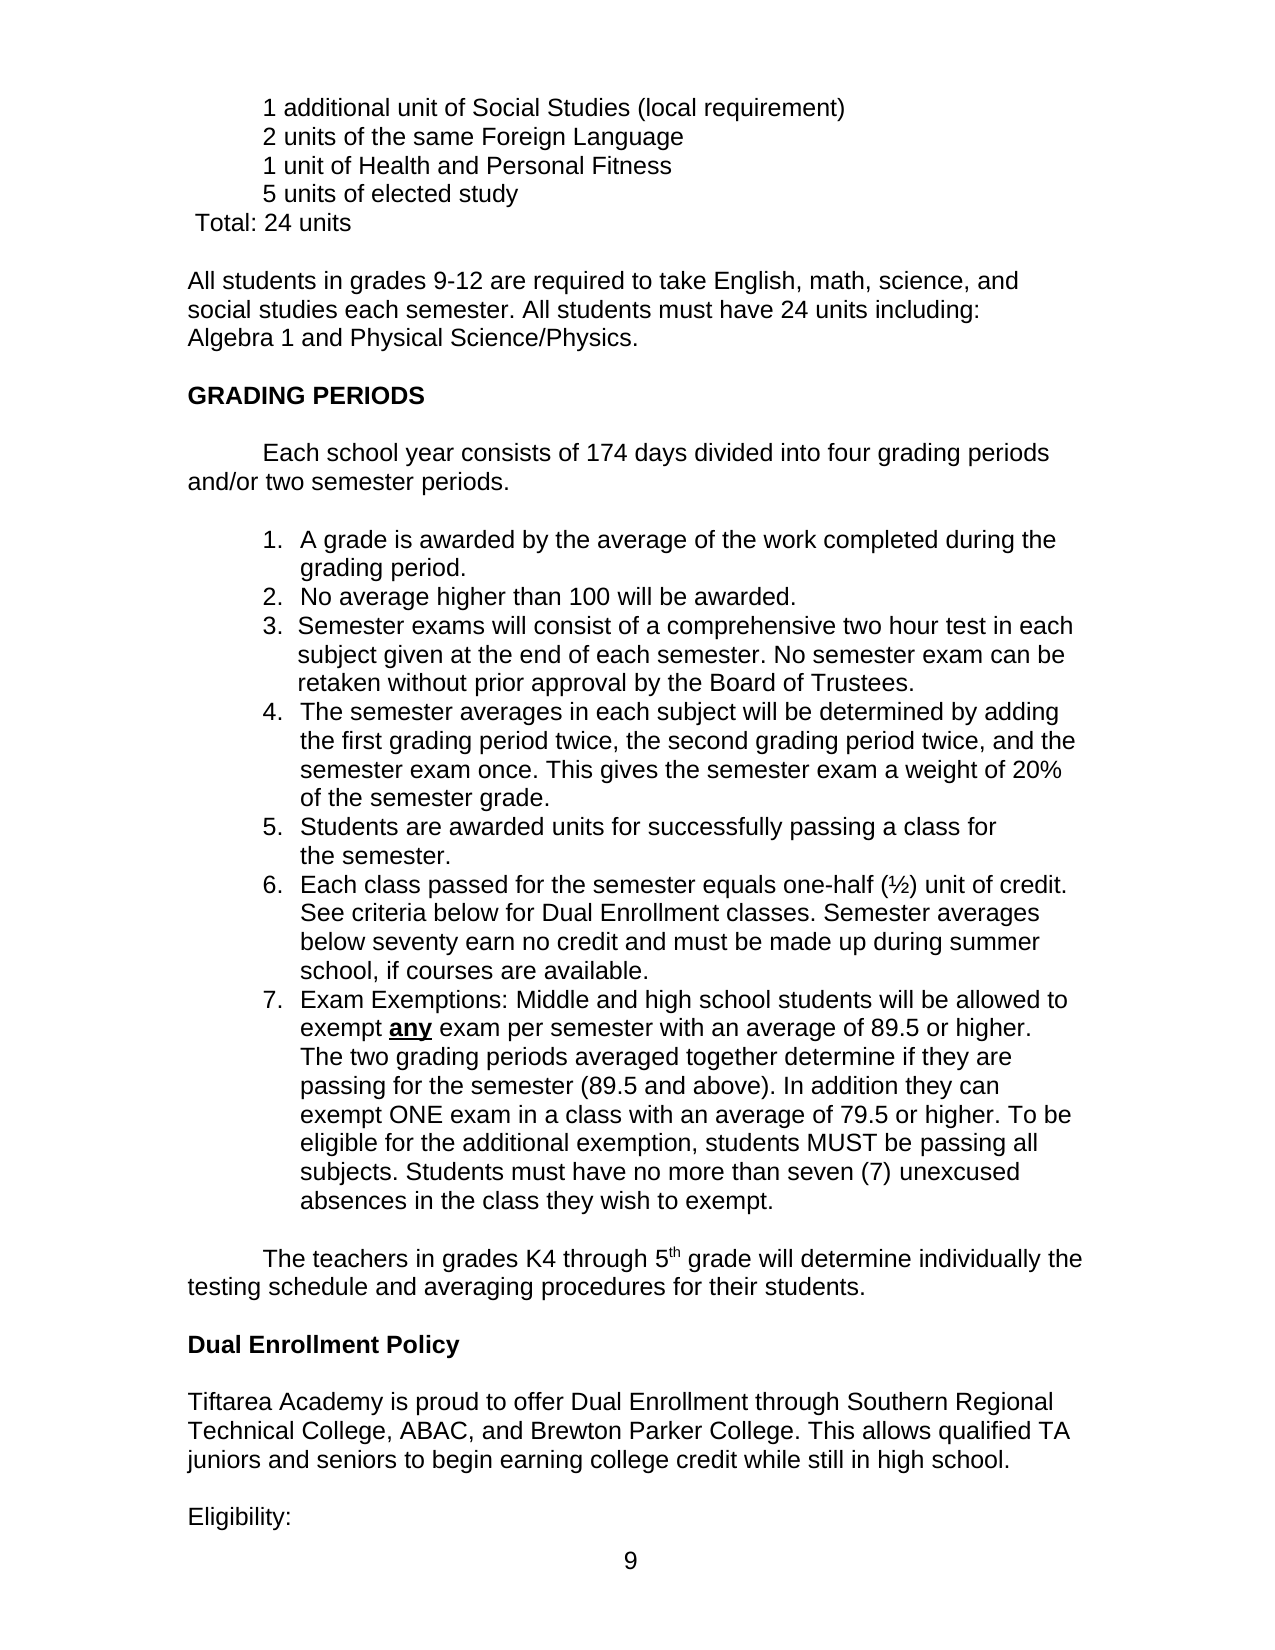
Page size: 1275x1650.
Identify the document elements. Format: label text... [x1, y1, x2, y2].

text 1 additional unit of Social Studies (local requirement) 2 units of the same Foreign Language [262, 93, 848, 151]
text All students in grades 9-12 are required to take English, math, science, and social studies each semester. All students must have 24 units including: Algebra 1 and Physical Science/Physics. [187, 266, 1022, 352]
subtitle GRADING PERIODS [187, 381, 1098, 409]
list A grade is awarded by the average of the work completed during the grading period. [262, 524, 1058, 582]
subtitle Dual Enrollment Policy [187, 1330, 1098, 1358]
text The teachers in grades K4 through 5th grade will determine individually the testing schedule and averaging procedures for their students. [187, 1243, 1098, 1301]
subtitle Tiftarea Academy is proud to offer Dual Enrollment through Southern Regional Technical College, ABAC, and Brewton Parker College. This allows qualified TA juniors and seniors to begin earning college credit while still in high school. [187, 1387, 1098, 1473]
list Students are awarded units for successfully passing a class for the semester. [262, 812, 1038, 870]
list Exam Exemptions: Middle and high school students will be allowed to exempt any exam per semester with an average of 89.5 or higher. The two grading periods averaged together determine if they are passing for the semester (89.5 and above). In addition they can exempt ONE exam in a class with an average of 79.5 or higher. To be eligible for the additional exemption, students MUST be passing all subjects. Students must have no more than seven (7) unexcused absences in the class they wish to exempt. [262, 985, 1080, 1215]
text Each school year consists of 174 days divided into four grading periods and/or two semester periods. [187, 438, 1052, 496]
list No average higher than 100 will be awarded. [262, 582, 1098, 611]
text Total: 24 units [194, 208, 1098, 237]
subtitle Eligibility: [187, 1502, 1098, 1531]
list The semester averages in each subject will be determined by adding the first grading period twice, the second grading period twice, and the semester exam once. This gives the semester exam a weight of 20% of the semester grade. [262, 697, 1077, 812]
text 1 unit of Health and Personal Fitness 5 units of elected study [262, 151, 674, 208]
list Semester exams will consist of a comprehensive two hour test in each subject given at the end of each semester. No semester exam can be retaken without prior approval by the Board of Trustees. [262, 611, 1077, 697]
list Each class passed for the semester equals one-half (½) unit of credit. See criteria below for Dual Enrollment classes. Semester averages below seventy earn no credit and must be made up during summer school, if courses are available. [262, 870, 1069, 985]
